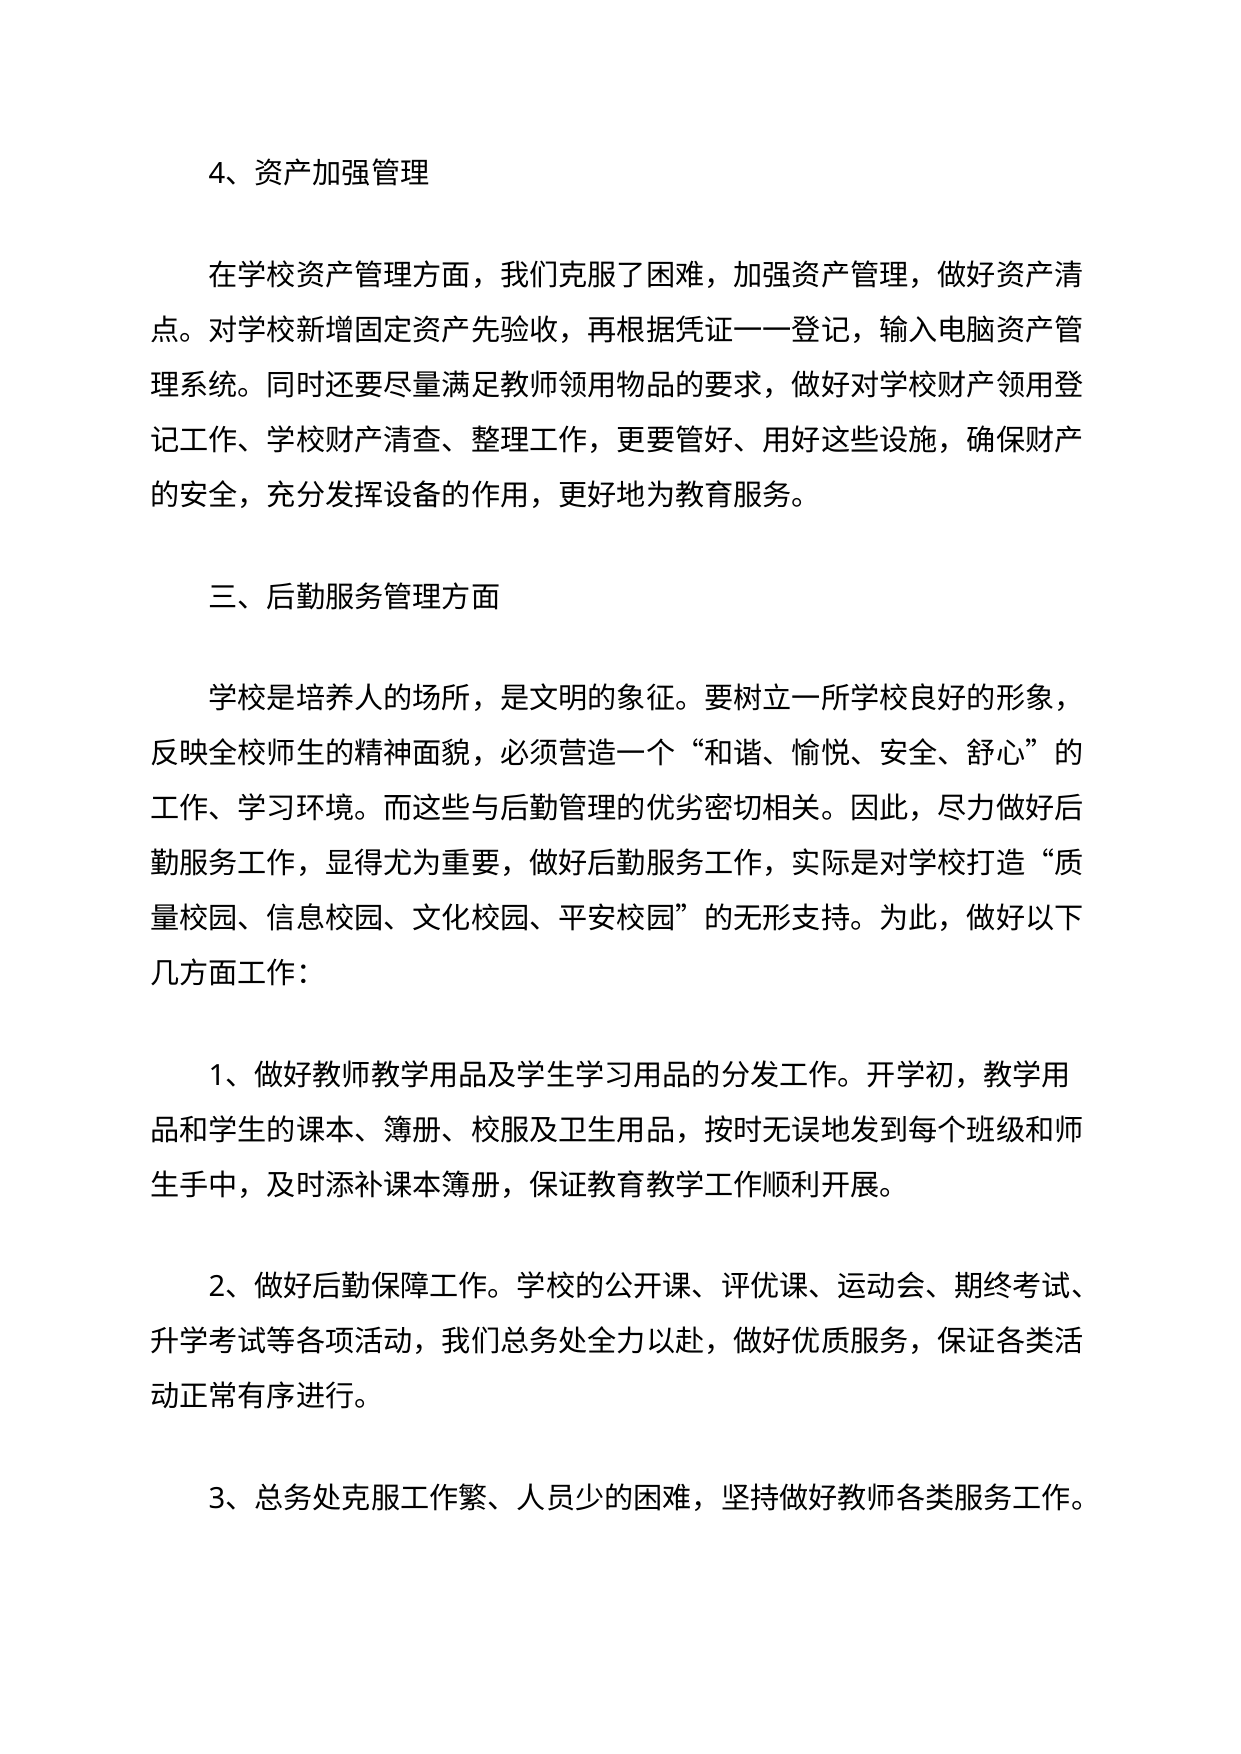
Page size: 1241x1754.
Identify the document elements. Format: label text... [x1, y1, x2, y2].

text 4、资产加强管理 [150, 150, 1090, 192]
text 在学校资产管理方面，我们克服了困难，加强资产管理，做好资产清点。对学校新增固定资产先验收，再根据凭证一一登记，输入电脑资产管理系统。同时还要尽量满足教师领用物品的要求，做好对学校财产领用登记工作、学校财产清查、整理工作，更要管好、用好这些设施，确保财产的安全，充分发挥设备的作用，更好地为教育服务。 [150, 252, 1090, 514]
text 2、做好后勤保障工作。学校的公开课、评优课、运动会、期终考试、升学考试等各项活动，我们总务处全力以赴，做好优质服务，保证各类活动正常有序进行。 [150, 1263, 1090, 1415]
text 3、总务处克服工作繁、人员少的困难，坚持做好教师各类服务工作。 [150, 1475, 1090, 1517]
text 三、后勤服务管理方面 [150, 573, 1090, 616]
text 1、做好教师教学用品及学生学习用品的分发工作。开学初，教学用品和学生的课本、簿册、校服及卫生用品，按时无误地发到每个班级和师生手中，及时添补课本簿册，保证教育教学工作顺利开展。 [150, 1051, 1090, 1203]
text 学校是培养人的场所，是文明的象征。要树立一所学校良好的形象，反映全校师生的精神面貌，必须营造一个“和谐、愉悦、安全、舒心”的工作、学习环境。而这些与后勤管理的优劣密切相关。因此，尽力做好后勤服务工作，显得尤为重要，做好后勤服务工作，实际是对学校打造“质量校园、信息校园、文化校园、平安校园”的无形支持。为此，做好以下几方面工作： [150, 675, 1090, 992]
